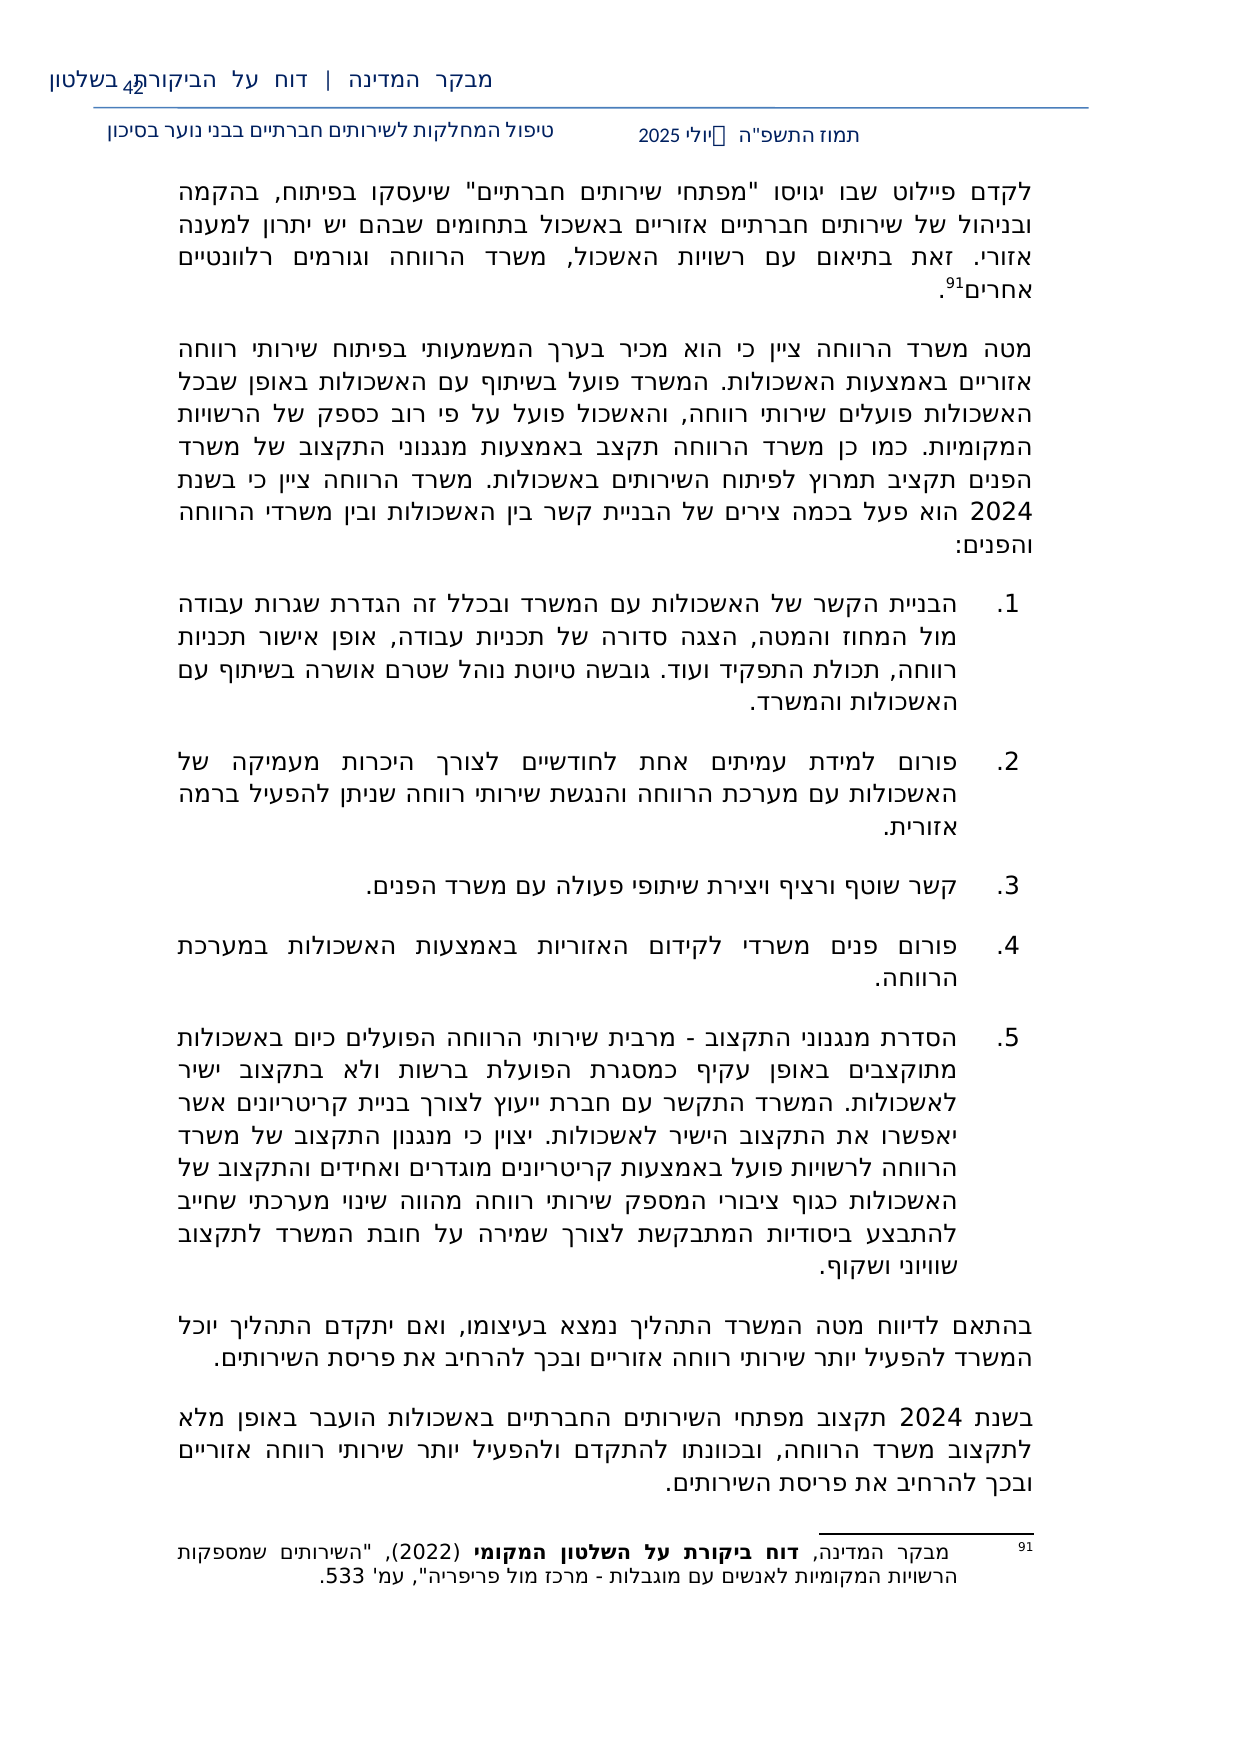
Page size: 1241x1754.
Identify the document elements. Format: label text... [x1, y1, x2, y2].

text בנובמבר 2021 חתמו נציגי משרד הרווחה, משרד האוצר ומשרד הפנים על סיכום בין-משרדי לקידום שירותים חברתיים אזוריים במסגרת האשכולות האזוריים. הסכם השותפות נחתם לנוכח העובדה שמשרדים אלה מייחסים חשיבות רבה לקידום שיתופי פעולה בין רשויות מקומיות במסגרת האשכולות האזוריים, לצורך הרחבה והעמקה של השירותים החברתיים, צמצום הפערים בין הרשויות המקומיות ומתן מענה לרשויות קטנות שאינן מקבלות מענה מקומי. במסגרת ההסכם הוחלט לקדם פיילוט שבו יגויסו "מפתחי שירותים חברתיים" שיעסקו בפיתוח, בהקמה ובניהול של שירותים חברתיים אזוריים באשכול בתחומים שבהם יש יתרון למענה אזורי. זאת בתיאום עם רשויות האשכול, משרד הרווחה וגורמים רלוונטיים אחרים. [177, 177, 1033, 304]
list פורום פנים משרדי לקידום האזוריות באמצעות האשכולות במערכת הרווחה. [177, 931, 996, 993]
list פורום למידת עמיתים אחת לחודשיים לצורך היכרות מעמיקה של האשכולות עם מערכת הרווחה והנגשת שירותי רווחה שניתן להפעיל ברמה אזורית. [177, 747, 996, 841]
text בהתאם לדיווח מטה המשרד התהליך נמצא בעיצומו, ואם יתקדם התהליך יוכל המשרד להפעיל יותר שירותי רווחה אזוריים ובכך להרחיב את פריסת השירותים. [177, 1311, 1033, 1373]
text בשנת 2024 תקצוב מפתחי השירותים החברתיים באשכולות הועבר באופן מלא לתקצוב משרד הרווחה, ובכוונתו להתקדם ולהפעיל יותר שירותי רווחה אזוריים ובכך להרחיב את פריסת השירותים. [177, 1403, 1033, 1497]
list הבניית הקשר של האשכולות עם המשרד ובכלל זה הגדרת שגרות עבודה מול המחוז והמטה, הצגה סדורה של תכניות עבודה, אופן אישור תכניות רווחה, תכולת התפקיד ועוד. גובשה טיוטת נוהל שטרם אושרה בשיתוף עם האשכולות והמשרד. [177, 589, 996, 717]
list הסדרת מנגנוני התקצוב - מרבית שירותי הרווחה הפועלים כיום באשכולות מתוקצבים באופן עקיף כמסגרת הפועלת ברשות ולא בתקצוב ישיר לאשכולות. המשרד התקשר עם חברת ייעוץ לצורך בניית קריטריונים אשר יאפשרו את התקצוב הישיר לאשכולות. יצוין כי מנגנון התקצוב של משרד הרווחה לרשויות פועל באמצעות קריטריונים מוגדרים ואחידים והתקצוב של האשכולות כגוף ציבורי המספק שירותי רווחה מהווה שינוי מערכתי שחייב להתבצע ביסודיות המתבקשת לצורך שמירה על חובת המשרד לתקצוב שוויוני ושקוף. [177, 1023, 996, 1281]
text מטה משרד הרווחה ציין כי הוא מכיר בערך המשמעותי בפיתוח שירותי רווחה אזוריים באמצעות האשכולות. המשרד פועל בשיתוף עם האשכולות באופן שבכל האשכולות פועלים שירותי רווחה, והאשכול פועל על פי רוב כספק של הרשויות המקומיות. כמו כן משרד הרווחה תקצב באמצעות מנגנוני התקצוב של משרד הפנים תקציב תמרוץ לפיתוח השירותים באשכולות. משרד הרווחה ציין כי בשנת 2024 הוא פעל בכמה צירים של הבניית קשר בין האשכולות ובין משרדי הרווחה והפנים: [177, 334, 1033, 559]
list קשר שוטף ורציף ויצירת שיתופי פעולה עם משרד הפנים. [177, 872, 996, 901]
